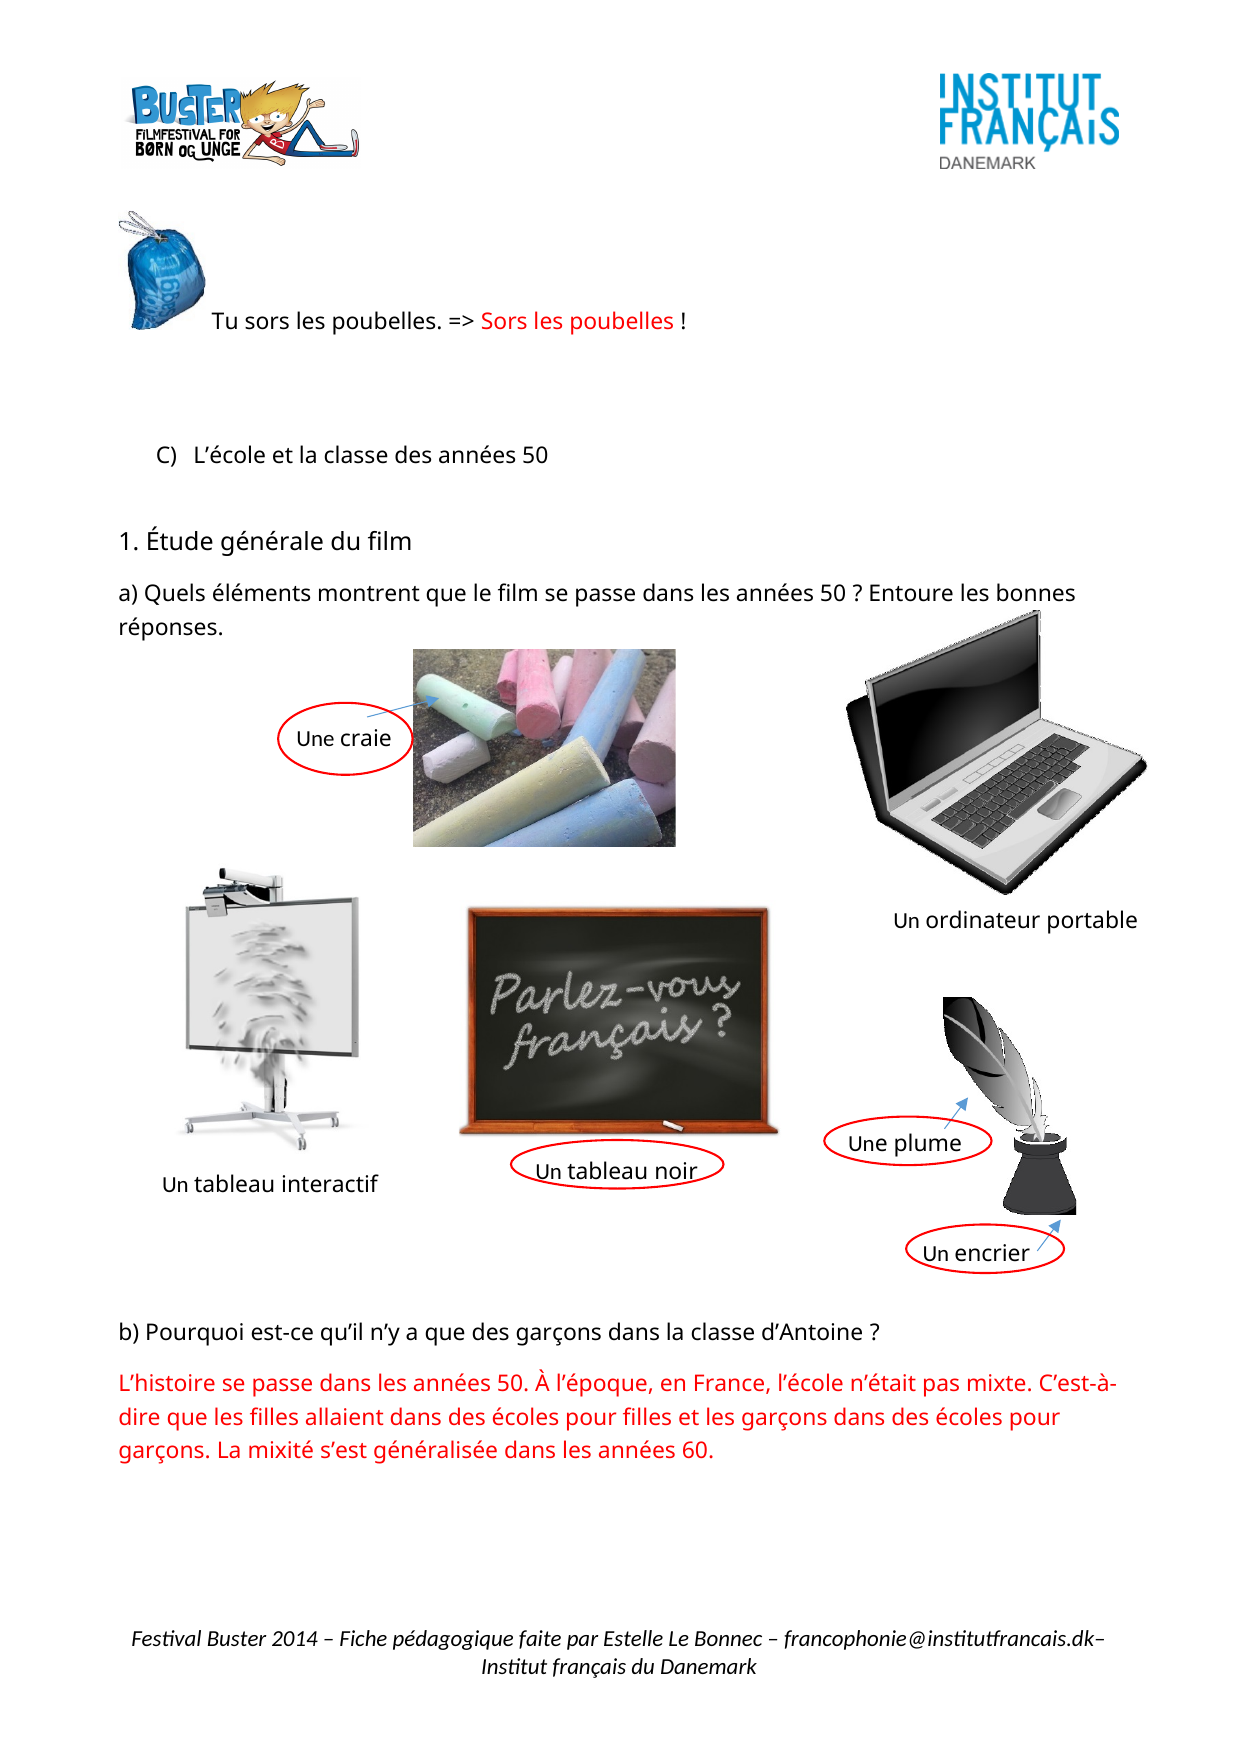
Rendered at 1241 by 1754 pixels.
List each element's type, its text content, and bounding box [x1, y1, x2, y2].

picture [458, 900, 782, 1138]
picture [967, 113, 977, 121]
picture [1064, 73, 1073, 105]
picture [936, 997, 1077, 1215]
picture [121, 77, 361, 169]
text L’histoire se passe dans les années 50. À l’époque, en France, l’école n’était pas mixte. C’est-à-dire que les filles allaient dans des écoles pour filles et les garçons dans des écoles pour garçons. La mixité s’est généralisée dans les années 60. [118, 1367, 1122, 1465]
text Tu sors les poubelles. => Sors les poubelles ! [118, 177, 1122, 336]
picture [163, 863, 369, 1160]
text b) Pourquoi est-ce qu’il n’y a que des garçons dans la classe d’Antoine ? [118, 1316, 1122, 1347]
picture [940, 73, 1119, 169]
text a) Quels éléments montrent que le film se passe dans les années 50 ? Entoure les bonnes réponses. [118, 577, 1122, 642]
picture [413, 649, 676, 847]
list L’école et la classe des années 50 [156, 439, 1122, 471]
picture [940, 73, 953, 108]
picture [1107, 113, 1119, 128]
picture [843, 610, 1149, 896]
text 1. Étude générale du film [118, 489, 1122, 557]
picture [118, 210, 206, 330]
picture [986, 1135, 990, 1147]
picture [959, 73, 968, 94]
